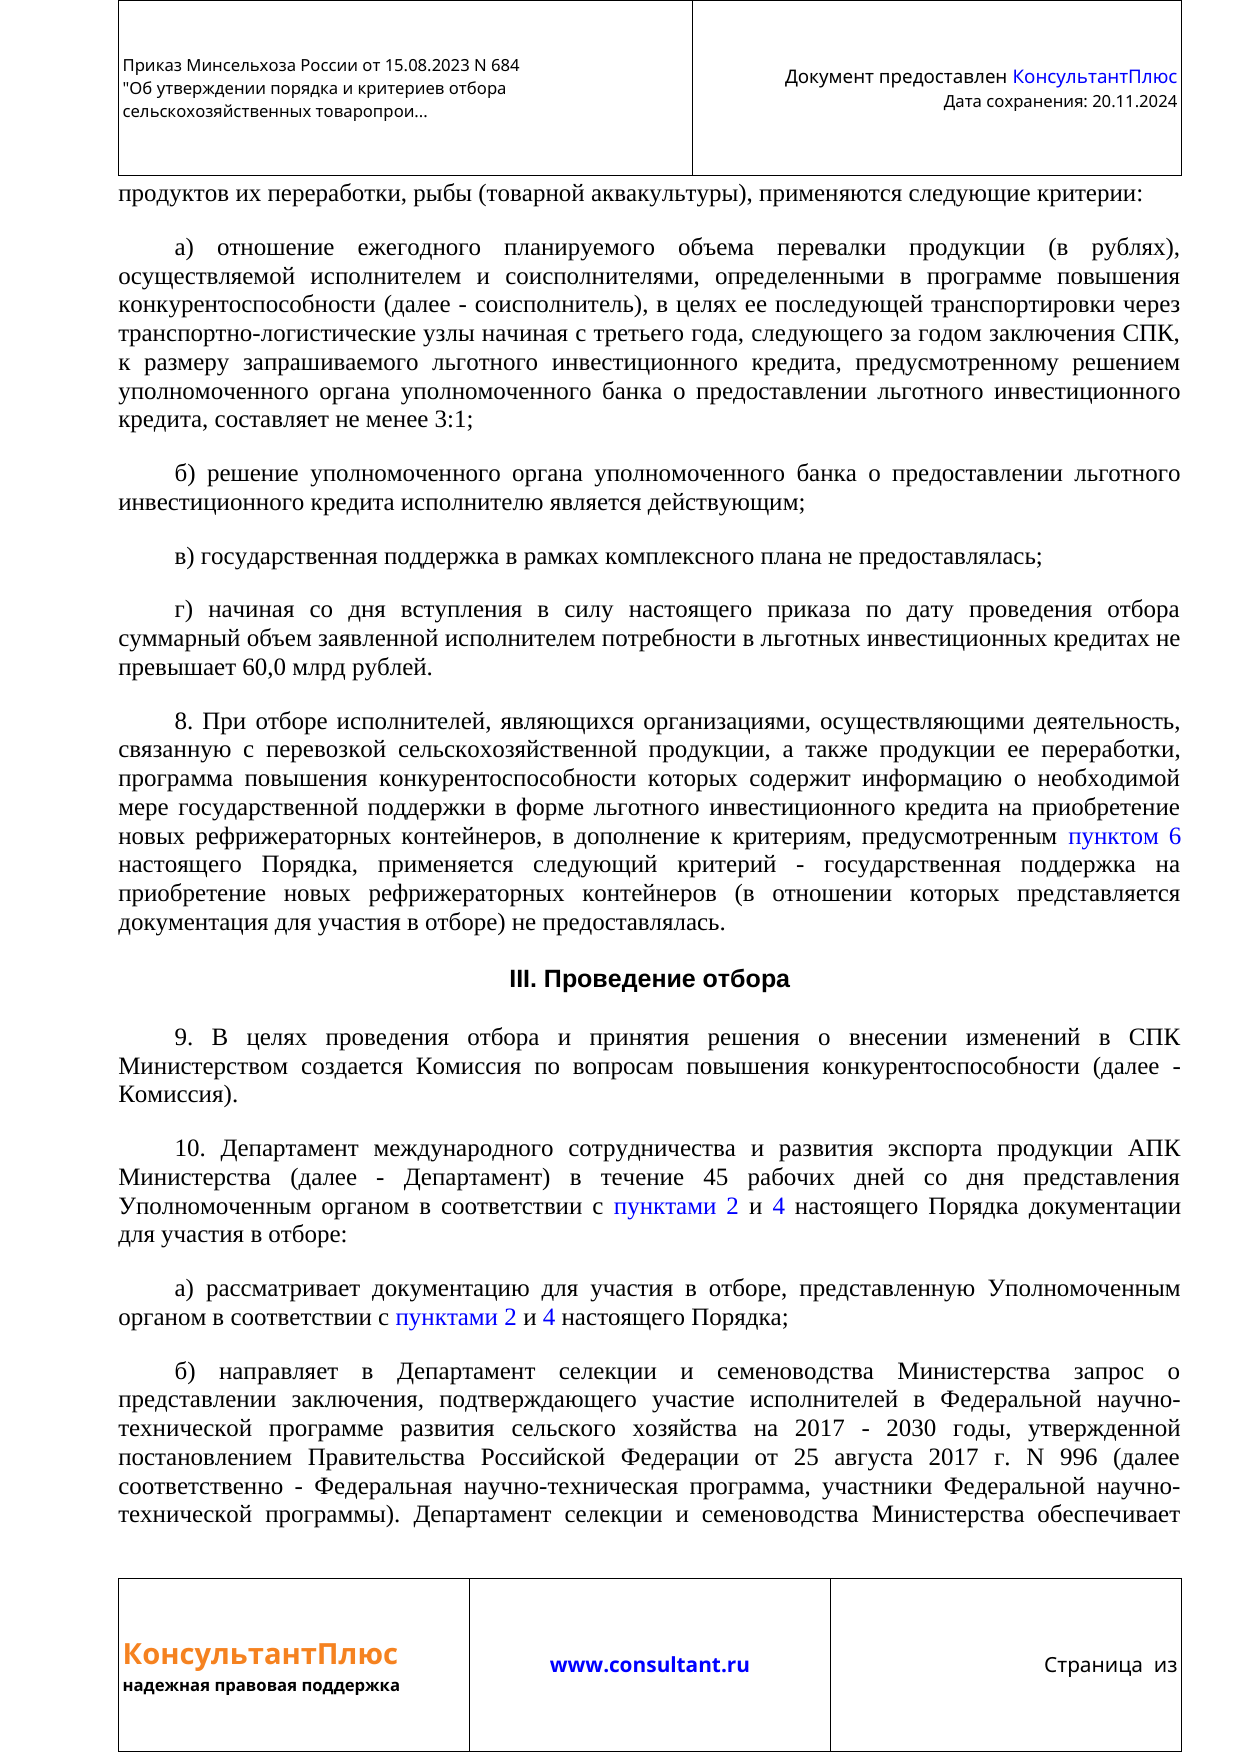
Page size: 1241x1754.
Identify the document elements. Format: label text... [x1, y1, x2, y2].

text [118, 1356, 1181, 1528]
text а) отношение ежегодного планируемого объема перевалки продукции (в рублях), осуществляемой исполнителем и соисполнителями, определенными в программе повышения конкурентоспособности (далее - соисполнитель), в целях ее последующей транспортировки через транспортно-логистические узлы начиная с третьего года, следующего за годом заключения СПК, к размеру запрашиваемого льготного инвестиционного кредита, предусмотренному решением уполномоченного органа уполномоченного банка о предоставлении льготного инвестиционного кредита, составляет не менее 3:1; [118, 232, 1181, 433]
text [118, 178, 1181, 207]
text 10. Департамент международного сотрудничества и развития экспорта продукции АПК Министерства (далее - Департамент) в течение 45 рабочих дней со дня представления Уполномоченным органом в соответствии с пунктами 2 и 4 настоящего Порядка документации для участия в отборе: [118, 1133, 1181, 1248]
text 8. При отборе исполнителей, являющихся организациями, осуществляющими деятельность, связанную с перевозкой сельскохозяйственной продукции, а также продукции ее переработки, программа повышения конкурентоспособности которых содержит информацию о необходимой мере государственной поддержки в форме льготного инвестиционного кредита на приобретение новых рефрижераторных контейнеров, в дополнение к критериям, предусмотренным пунктом 6 настоящего Порядка, применяется следующий критерий - государственная поддержка на приобретение новых рефрижераторных контейнеров (в отношении которых представляется документация для участия в отборе) не предоставлялась. [118, 706, 1181, 936]
text 9. В целях проведения отбора и принятия решения о внесении изменений в СПК Министерством создается Комиссия по вопросам повышения конкурентоспособности (далее - Комиссия). [118, 1022, 1181, 1108]
text б) решение уполномоченного органа уполномоченного банка о предоставлении льготного инвестиционного кредита исполнителю является действующим; [118, 458, 1181, 516]
text г) начиная со дня вступления в силу настоящего приказа по дату проведения отбора суммарный объем заявленной исполнителем потребности в льготных инвестиционных кредитах не превышает 60,0 млрд рублей. [118, 594, 1181, 681]
text а) рассматривает документацию для участия в отборе, представленную Уполномоченным органом в соответствии с пунктами 2 и 4 настоящего Порядка; [118, 1273, 1181, 1331]
text в) государственная поддержка в рамках комплексного плана не предоставлялась; [118, 541, 1181, 569]
title III. Проведение отбора [118, 964, 1181, 993]
